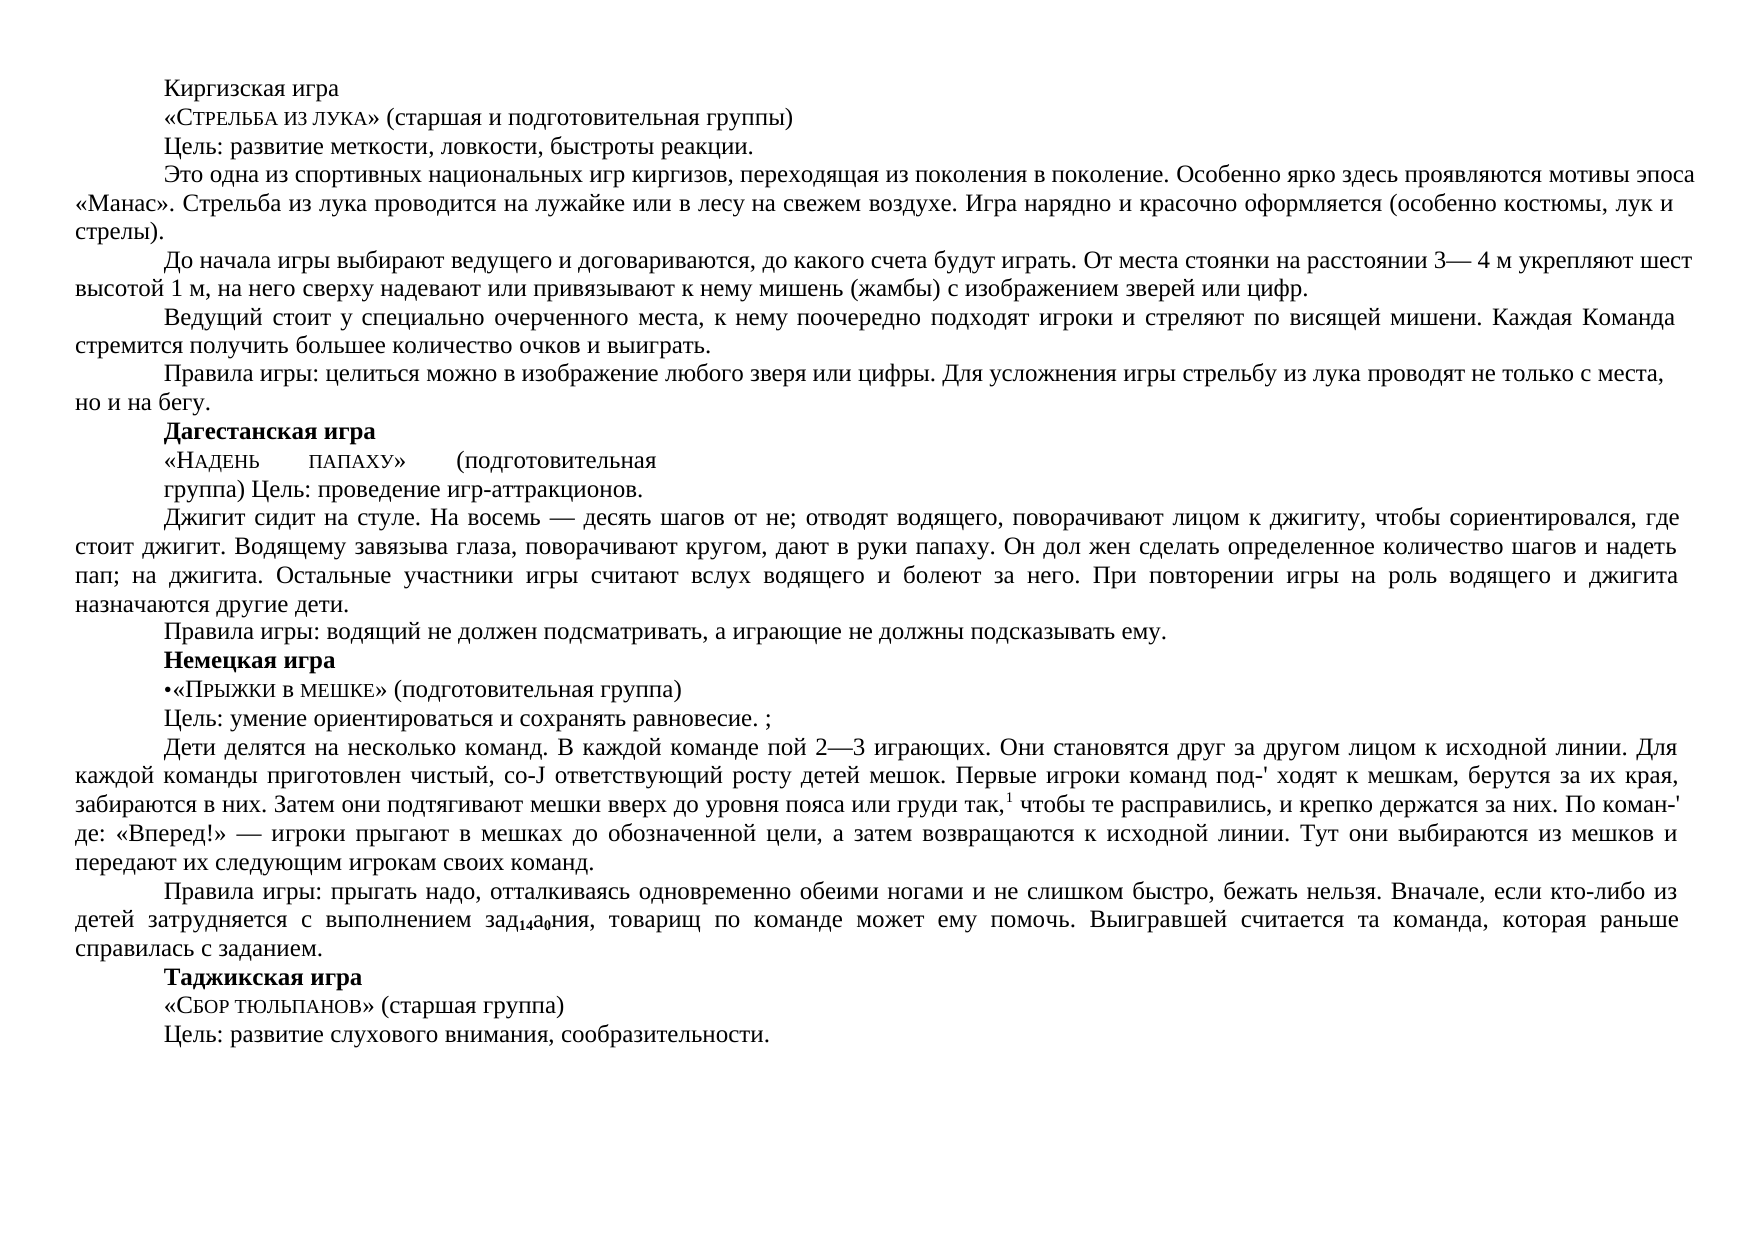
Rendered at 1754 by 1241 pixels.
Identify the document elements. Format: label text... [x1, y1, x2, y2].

text «Манас». Стрельба из лука проводится на лужайке или в лесу на свежем воздухе. Игра нарядно и красочно оформляется (особенно костюмы, лук и стрелы). [75, 188, 1702, 245]
text «СТРЕЛЬБА ИЗ ЛУКА» (старшая и подготовительная группы) Цель: развитие меткости, ловкости, быстроты реакции. [163, 102, 832, 160]
text Цель: умение ориентироваться и сохранять равновесие. ; [163, 703, 1702, 732]
text «СБОР ТЮЛЬПАНОВ» (старшая группа) [163, 991, 1702, 1019]
text Правила игры: водящий не должен подсматривать, а играющие не должны подсказывать ему. [163, 617, 1702, 645]
text Правила игры: прыгать надо, отталкиваясь одновременно обеими ногами и не слишком быстро, бежать нельзя. Вначале, если кто-либо из детей затрудняется с выполнением зад14а0ния, товарищ по команде может ему помочь. Выигравшей считается та команда, которая раньше справилась с заданием. [75, 876, 1679, 962]
text Это одна из спортивных национальных игр киргизов, переходящая из поколения в поколение. Особенно ярко здесь проявляются мотивы эпоса [163, 160, 1702, 188]
text Киргизская игра [163, 74, 1702, 102]
text «НАДЕНЬ ПАПАХУ» (подготовительная группа) Цель: проведение игр-аттракционов. [163, 445, 656, 502]
text Правила игры: целиться можно в изображение любого зверя или цифры. Для усложнения игры стрельбу из лука проводят не только с места, но и на бегу. [75, 359, 1680, 416]
text Джигит сидит на стуле. На восемь — десять шагов от не; отводят водящего, поворачивают лицом к джигиту, чтобы сориентировался, где стоит джигит. Водящему завязыва глаза, поворачивают кругом, дают в руки папаху. Он дол жен сделать определенное количество шагов и надеть пап; на джигита. Остальные участники игры считают вслух водящего и болеют за него. При повторении игры на роль водящего и джигита назначаются другие дети. [75, 502, 1679, 617]
text До начала игры выбирают ведущего и договариваются, до какого счета будут играть. От места стоянки на расстоянии 3— 4 м укрепляют шест высотой 1 м, на него сверху надевают или привязывают к нему мишень (жамбы) с изображением зверей или цифр. [75, 246, 1702, 302]
text Дети делятся на несколько команд. В каждой команде пой 2—3 играющих. Они становятся друг за другом лицом к исходной линии. Для каждой команды приготовлен чистый, со-J ответствующий росту детей мешок. Первые игроки команд под-' ходят к мешкам, берутся за их края, забираются в них. Затем они подтягивают мешки вверх до уровня пояса или груди так,1 чтобы те расправились, и крепко держатся за них. По коман-' де: «Вперед!» — игроки прыгают в мешках до обозначенной цели, а затем возвращаются к исходной линии. Тут они выбираются из мешков и передают их следующим игрокам своих команд. [75, 732, 1681, 876]
text Ведущий стоит у специально очерченного места, к нему поочередно подходят игроки и стреляют по висящей мишени. Каждая Команда стремится получить большее количество очков и выиграть. [75, 302, 1702, 359]
subtitle Дагестанская игра [163, 417, 1702, 445]
list «ПРЫЖКИ в МЕШКЕ» (подготовительная группа) [163, 674, 1702, 703]
subtitle Таджикская игра [163, 962, 1702, 991]
text Цель: развитие слухового внимания, сообразительности. [163, 1019, 1702, 1048]
subtitle Немецкая игра [163, 646, 1702, 674]
